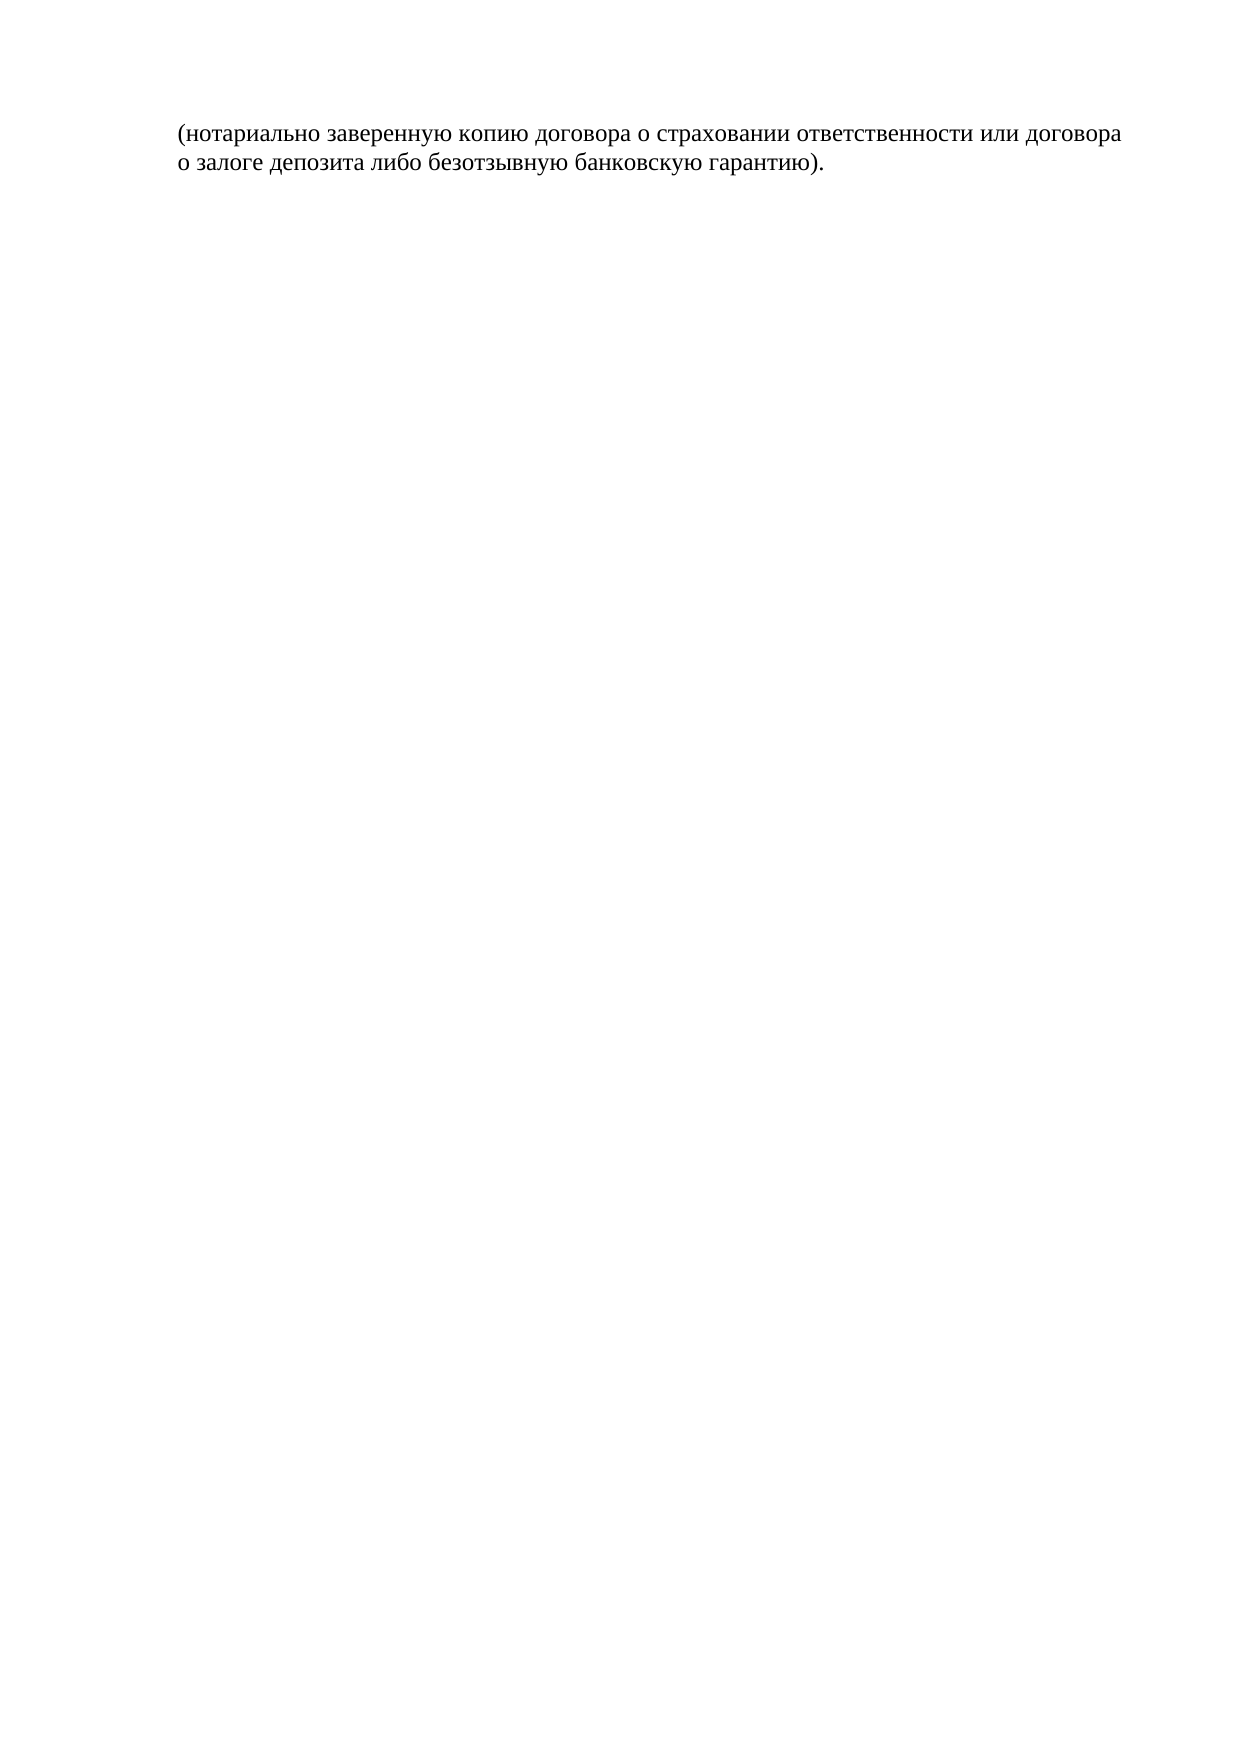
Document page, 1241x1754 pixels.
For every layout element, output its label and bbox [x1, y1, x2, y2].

text [177, 118, 1122, 176]
